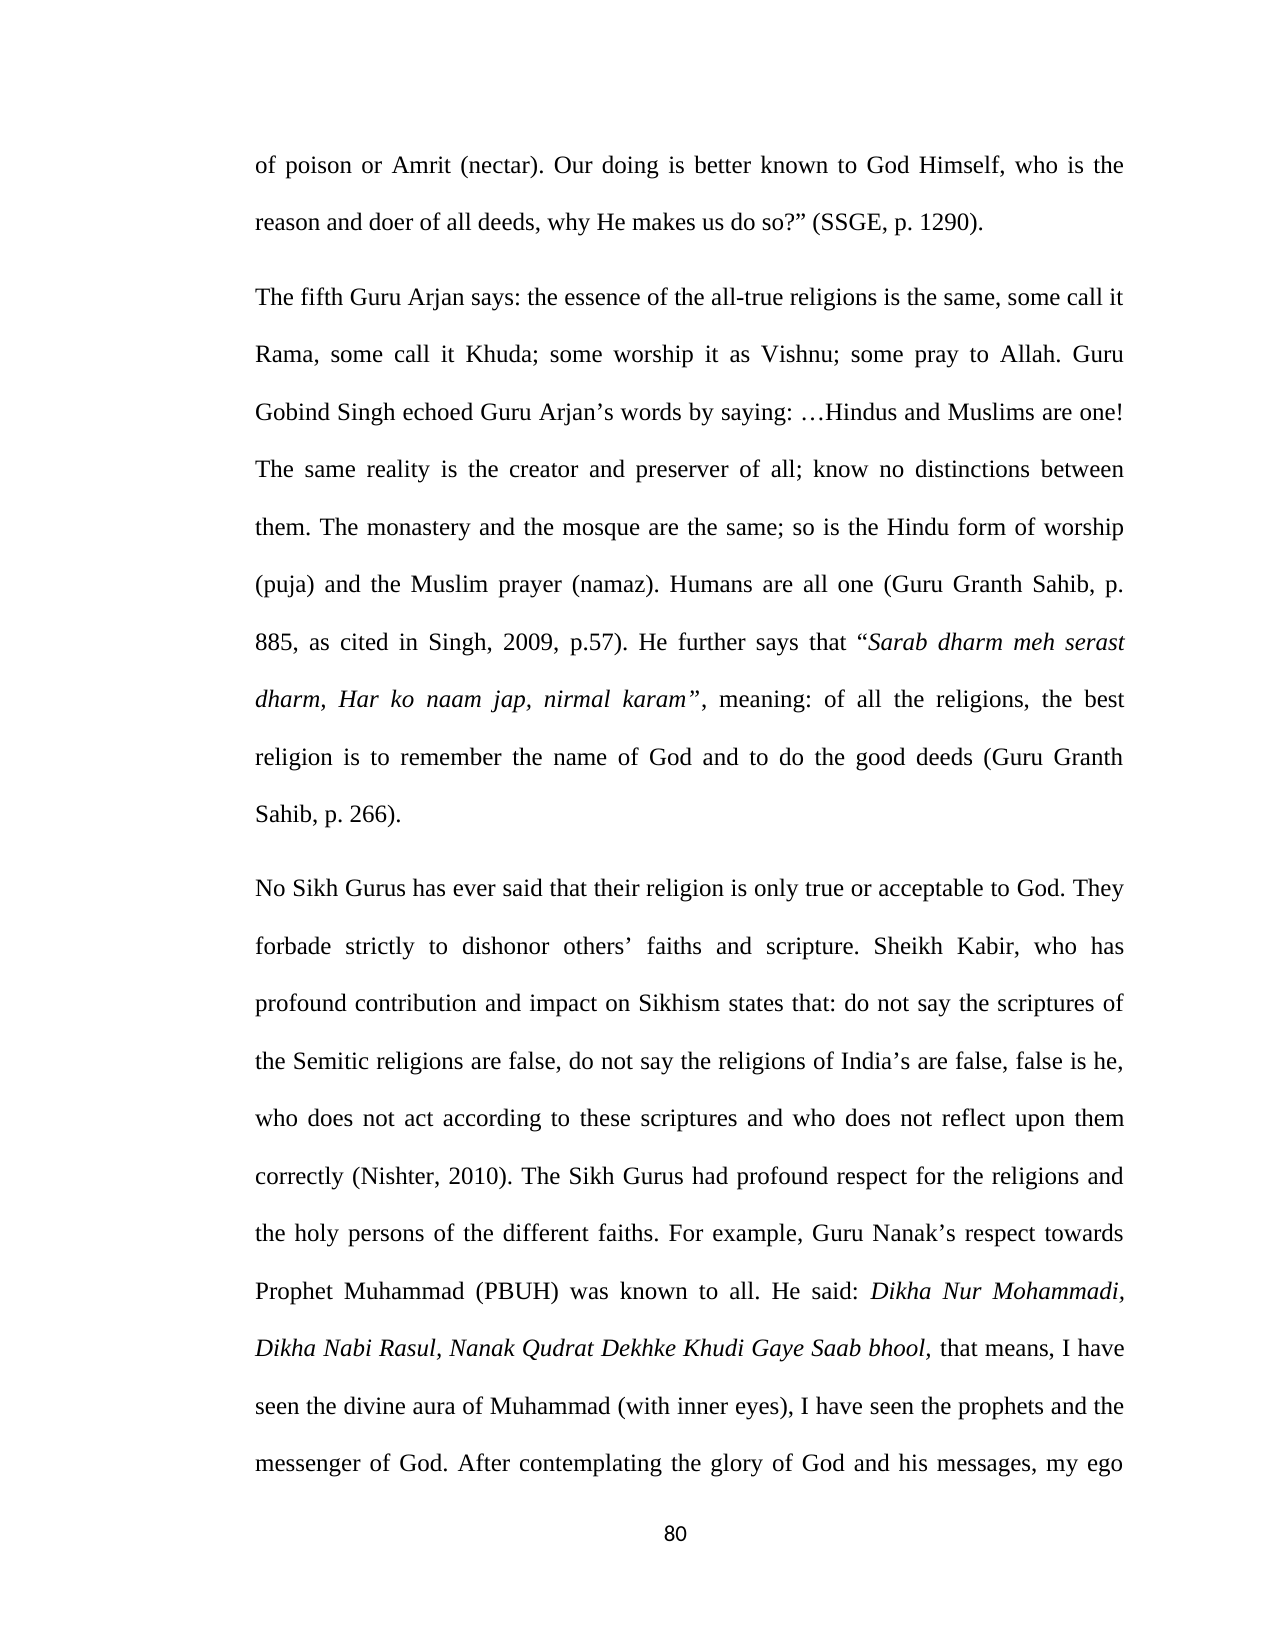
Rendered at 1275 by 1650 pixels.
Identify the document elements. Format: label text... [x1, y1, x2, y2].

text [255, 150, 1125, 236]
text The fifth Guru Arjan says: the essence of the all-true religions is the same, some call it Rama, some call it Khuda; some worship it as Vishnu; some pray to Allah. Guru Gobind Singh echoed Guru Arjan’s words by saying: …Hindus and Muslims are one! The same reality is the creator and preserver of all; know no distinctions between them. The monastery and the mosque are the same; so is the Hindu form of worship (puja) and the Muslim prayer (namaz). Humans are all one (Guru Granth Sahib, p. 885, as cited in Singh, 2009, p.57). He further says that “Sarab dharm meh serast dharm, Har ko naam jap, nirmal karam”, meaning: of all the religions, the best religion is to remember the name of God and to do the good deeds (Guru Granth Sahib, p. 266). [255, 282, 1125, 828]
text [255, 873, 1125, 1477]
